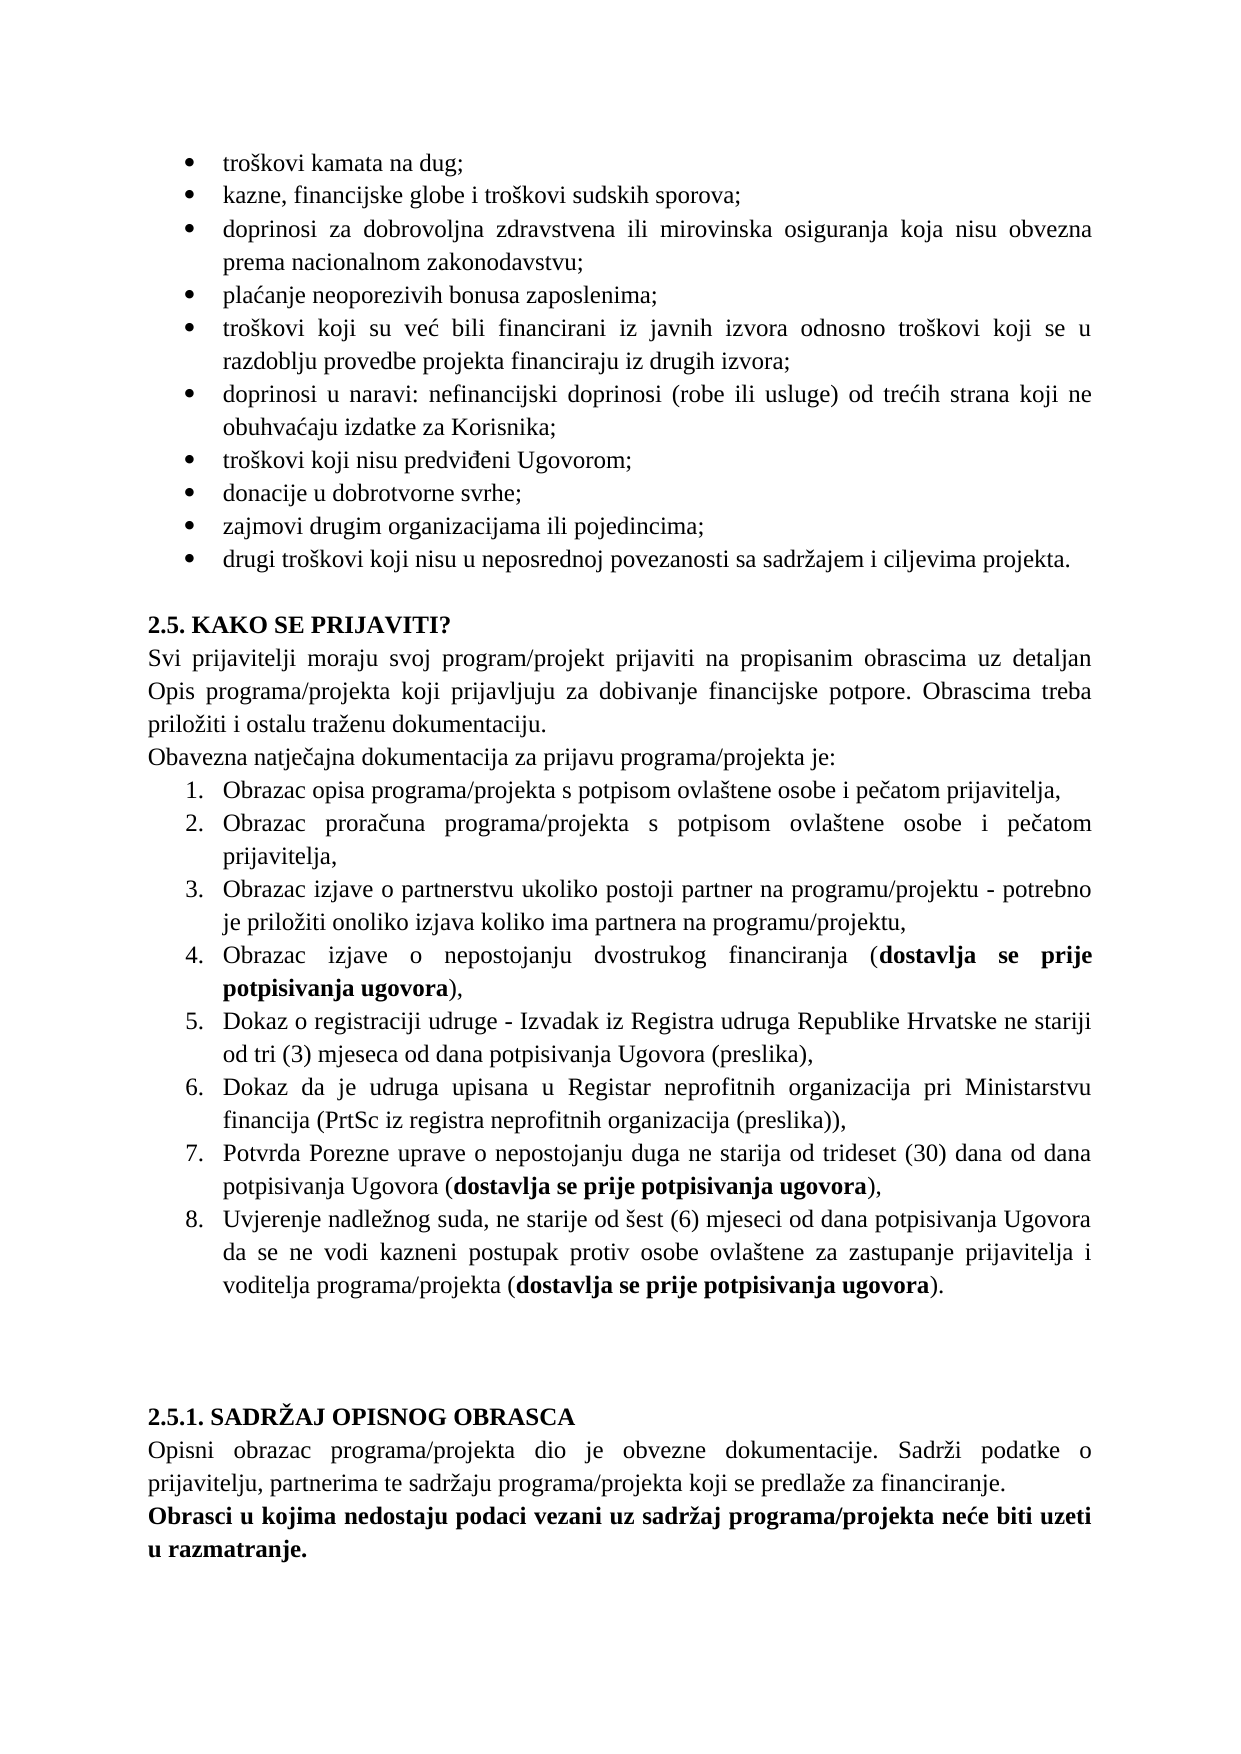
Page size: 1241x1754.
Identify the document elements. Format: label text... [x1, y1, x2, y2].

list Obrazac proračuna programa/projekta s potpisom ovlaštene osobe i pečatom prijavitelja, [185, 808, 1093, 870]
list troškovi koji su već bili financirani iz javnih izvora odnosno troškovi koji se u razdoblju provedbe projekta financiraju iz drugih izvora; [185, 313, 1093, 374]
list Obrazac izjave o partnerstvu ukoliko postoji partner na programu/projektu - potrebno je priložiti onoliko izjava koliko ima partnera na programu/projektu, [185, 874, 1093, 936]
list zajmovi drugim organizacijama ili pojedincima; [185, 511, 1093, 539]
text 2.5.1. SADRŽAJ OPISNOG OBRASCA [148, 1402, 1093, 1431]
list drugi troškovi koji nisu u neposrednoj povezanosti sa sadržajem i ciljevima projekta. [185, 544, 1093, 573]
list Obrazac opisa programa/projekta s potpisom ovlaštene osobe i pečatom prijavitelja, [185, 775, 1093, 804]
text Obavezna natječajna dokumentacija za prijavu programa/projekta je: [148, 742, 1093, 771]
text Svi prijavitelji moraju svoj program/projekt prijaviti na propisanim obrascima uz detaljan Opis programa/projekta koji prijavljuju za dobivanje financijske potpore. Obrascima treba priložiti i ostalu traženu dokumentaciju. [148, 643, 1093, 738]
list Dokaz o registraciji udruge - Izvadak iz Registra udruga Republike Hrvatske ne stariji od tri (3) mjeseca od dana potpisivanja Ugovora (preslika), [185, 1006, 1093, 1068]
list Potvrda Porezne uprave o nepostojanju duga ne starija od trideset (30) dana od dana potpisivanja Ugovora (dostavlja se prije potpisivanja ugovora), [185, 1138, 1093, 1200]
text Opisni obrazac programa/projekta dio je obvezne dokumentacije. Sadrži podatke o prijavitelju, partnerima te sadržaju programa/projekta koji se predlaže za financiranje. [148, 1435, 1093, 1497]
list Obrazac izjave o nepostojanju dvostrukog financiranja (dostavlja se prije potpisivanja ugovora), [185, 940, 1093, 1002]
list plaćanje neoporezivih bonusa zaposlenima; [185, 280, 1093, 308]
list Uvjerenje nadležnog suda, ne starije od šest (6) mjeseci od dana potpisivanja Ugovora da se ne vodi kazneni postupak protiv osobe ovlaštene za zastupanje prijavitelja i voditelja programa/projekta (dostavlja se prije potpisivanja ugovora). [185, 1204, 1093, 1299]
list troškovi kamata na dug; [185, 148, 1093, 176]
text Obrasci u kojima nedostaju podaci vezani uz sadržaj programa/projekta neće biti uzeti u razmatranje. [148, 1501, 1093, 1563]
list doprinosi za dobrovoljna zdravstvena ili mirovinska osiguranja koja nisu obvezna prema nacionalnom zakonodavstvu; [185, 214, 1093, 275]
text 2.5. KAKO SE PRIJAVITI? [148, 610, 1093, 639]
list kazne, financijske globe i troškovi sudskih sporova; [185, 181, 1093, 209]
list donacije u dobrotvorne svrhe; [185, 478, 1093, 507]
list doprinosi u naravi: nefinancijski doprinosi (robe ili usluge) od trećih strana koji ne obuhvaćaju izdatke za Korisnika; [185, 379, 1093, 441]
list troškovi koji nisu predviđeni Ugovorom; [185, 445, 1093, 473]
list Dokaz da je udruga upisana u Registar neprofitnih organizacija pri Ministarstvu financija (PrtSc iz registra neprofitnih organizacija (preslika)), [185, 1072, 1093, 1134]
